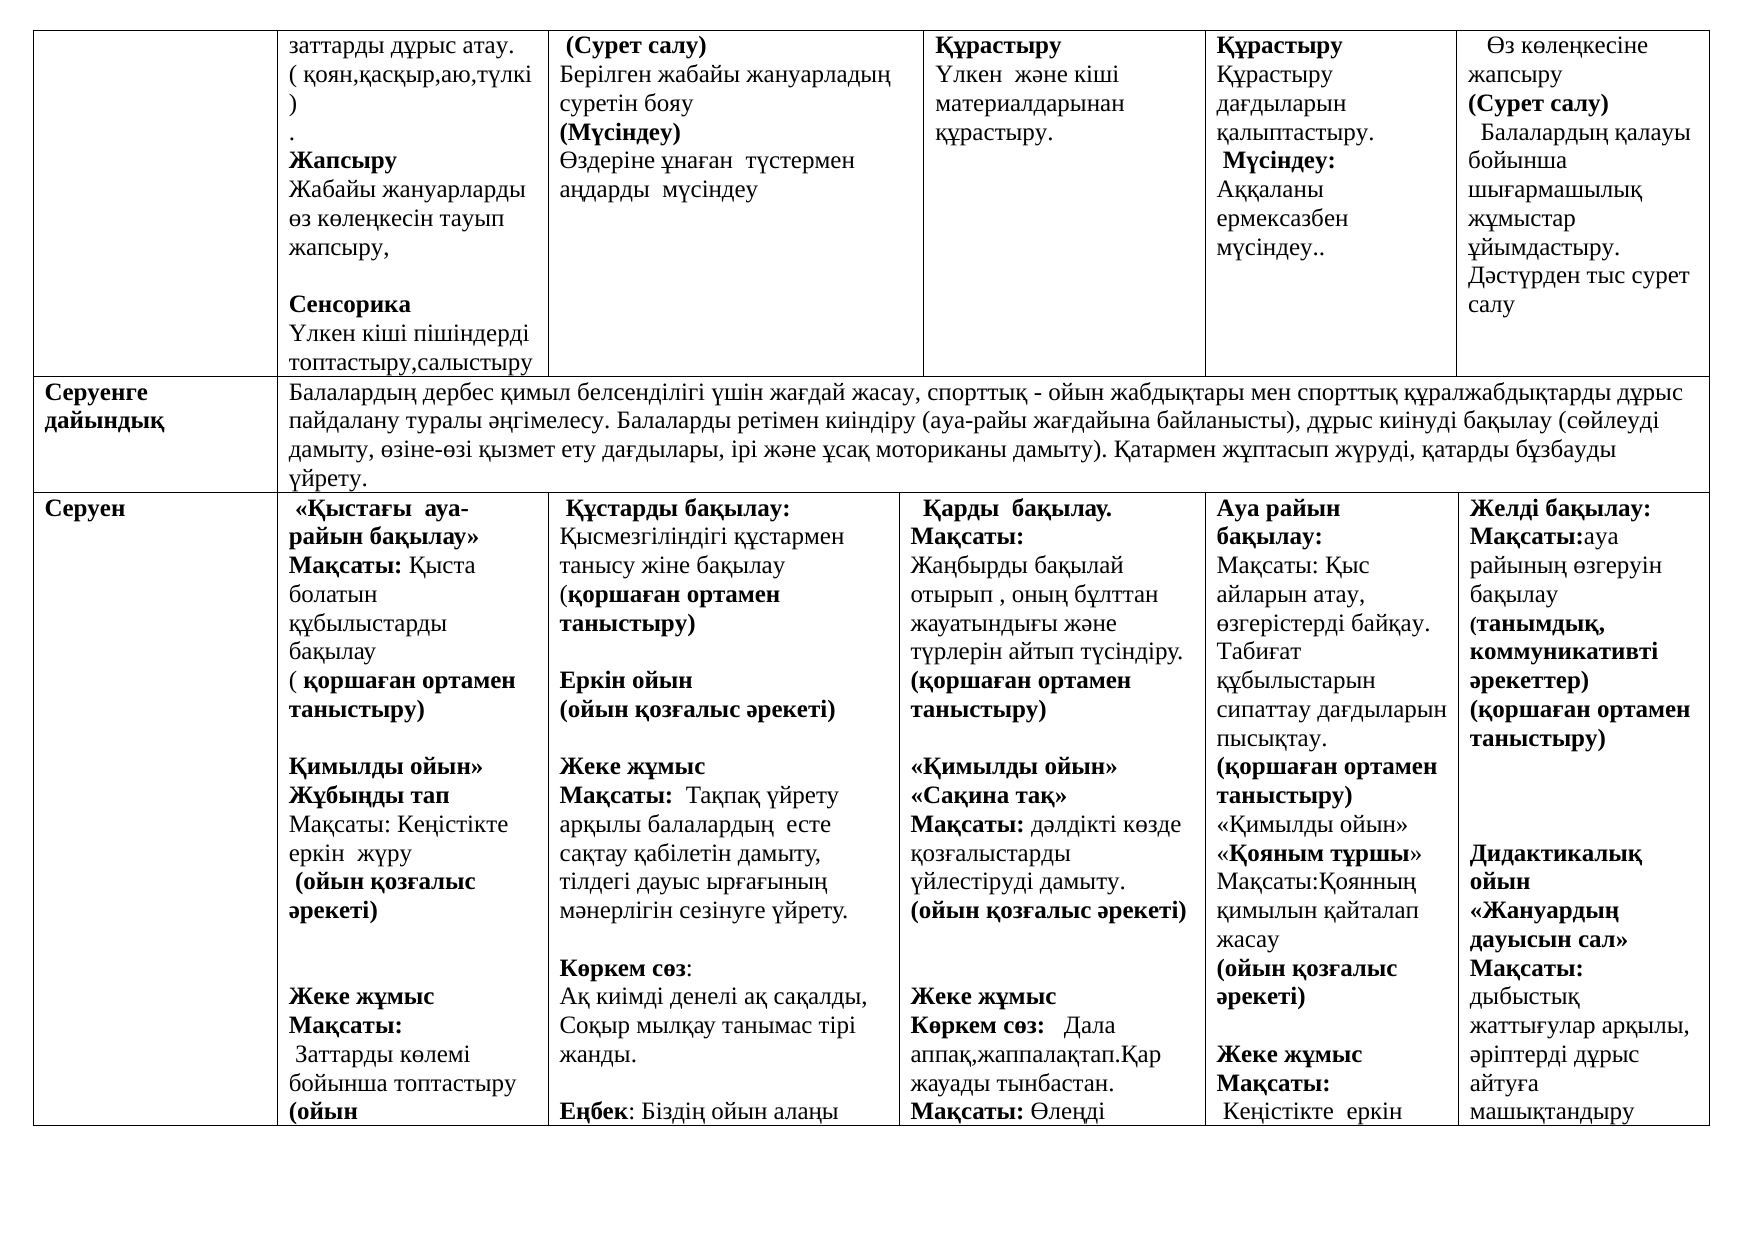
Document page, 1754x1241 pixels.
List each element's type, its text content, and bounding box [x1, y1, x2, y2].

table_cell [1206, 31, 1456, 376]
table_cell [924, 31, 1205, 376]
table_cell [900, 493, 1205, 1125]
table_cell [1457, 31, 1709, 376]
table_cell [1459, 493, 1709, 1125]
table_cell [1206, 493, 1458, 1125]
table_cell Серуен [34, 493, 277, 1125]
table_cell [278, 493, 548, 1125]
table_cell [278, 31, 548, 376]
table_cell [34, 31, 277, 376]
table_cell Балалардың дербес қимыл белсенділігі үшін жағдай жасау, спорттық - ойын жабдықтары мен спорттық құралжабдықтарды дұрыс пайдалану туралы әңгімелесу. Балаларды ретімен киіндіру (ауа-райы жағдайына байланысты), дұрыс киінуді бақылау (сөйлеуді дамыту, өзіне-өзі қызмет ету дағдылары, ірі және ұсақ моториканы дамыту). Қатармен жұптасып жүруді, қатарды бұзбауды үйрету. [278, 377, 1709, 492]
table_cell Серуенге дайындық [34, 377, 277, 492]
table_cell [549, 31, 923, 376]
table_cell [549, 493, 899, 1125]
